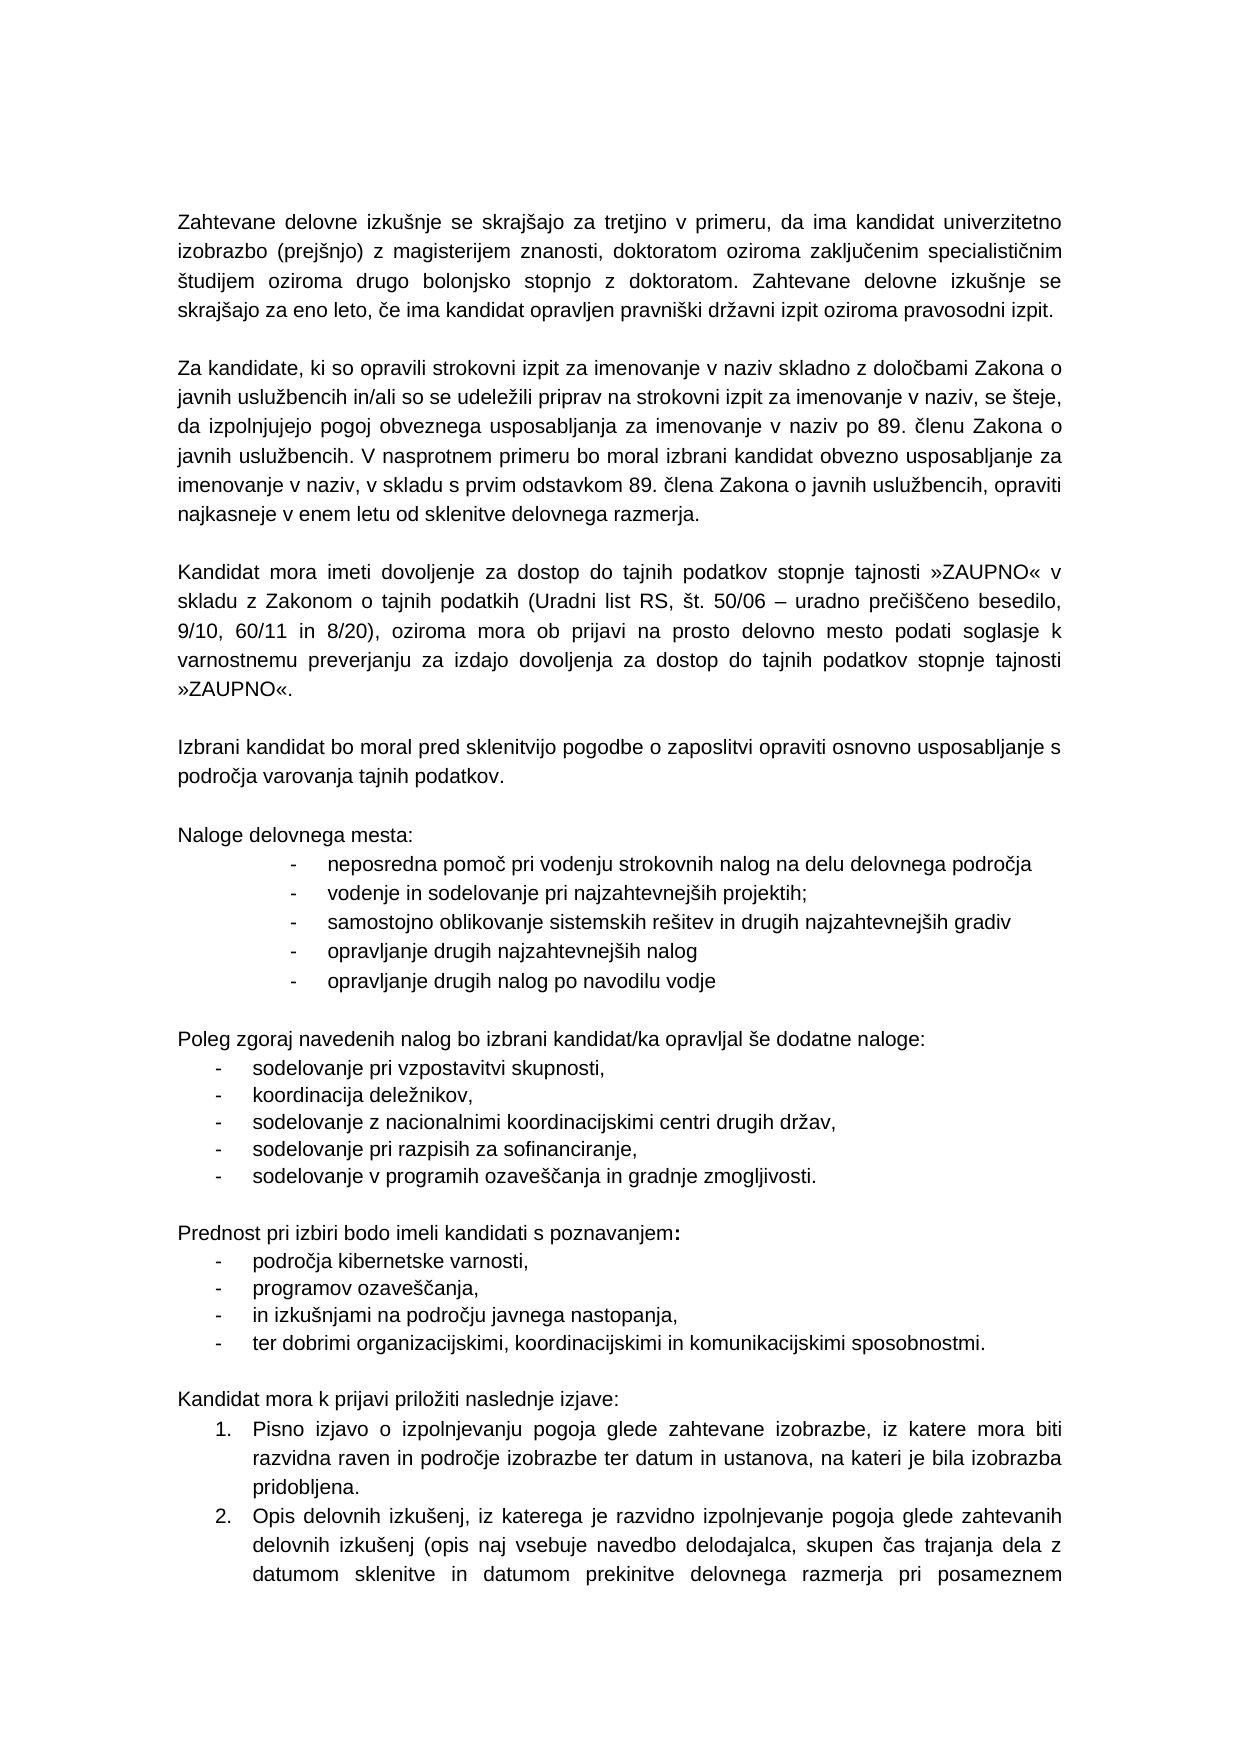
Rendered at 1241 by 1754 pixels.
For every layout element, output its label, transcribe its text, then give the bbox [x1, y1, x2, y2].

list sodelovanje pri razpisih za sofinanciranje, [215, 1133, 1063, 1161]
text Prednost pri izbiri bodo imeli kandidati s poznavanjem: [177, 1217, 1063, 1246]
list vodenje in sodelovanje pri najzahtevnejših projektih; [290, 877, 1063, 906]
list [215, 1500, 1063, 1588]
list opravljanje drugih nalog po navodilu vodje [290, 965, 1063, 994]
list sodelovanje z nacionalnimi koordinacijskimi centri drugih držav, [215, 1106, 1063, 1133]
text Izbrani kandidat bo moral pred sklenitvijo pogodbe o zaposlitvi opraviti osnovno usposabljanje s področja varovanja tajnih podatkov. [177, 731, 1063, 790]
text Za kandidate, ki so opravili strokovni izpit za imenovanje v naziv skladno z določbami Zakona o javnih uslužbencih in/ali so se udeležili priprav na strokovni izpit za imenovanje v naziv, se šteje, da izpolnjujejo pogoj obveznega usposabljanja za imenovanje v naziv po 89. členu Zakona o javnih uslužbencih. V nasprotnem primeru bo moral izbrani kandidat obvezno usposabljanje za imenovanje v naziv, v skladu s prvim odstavkom 89. člena Zakona o javnih uslužbencih, opraviti najkasneje v enem letu od sklenitve delovnega razmerja. [177, 352, 1063, 527]
list opravljanje drugih najzahtevnejših nalog [290, 936, 1063, 965]
list programov ozaveščanja, [215, 1273, 1063, 1300]
list in izkušnjami na področju javnega nastopanja, [215, 1300, 1063, 1327]
list sodelovanje pri vzpostavitvi skupnosti, [215, 1052, 1063, 1079]
list področja kibernetske varnosti, [215, 1246, 1063, 1273]
list neposredna pomoč pri vodenju strokovnih nalog na delu delovnega področja [290, 848, 1063, 877]
text Zahtevane delovne izkušnje se skrajšajo za tretjino v primeru, da ima kandidat univerzitetno izobrazbo (prejšnjo) z magisterijem znanosti, doktoratom oziroma zaključenim specialističnim študijem oziroma drugo bolonjsko stopnjo z doktoratom. Zahtevane delovne izkušnje se skrajšajo za eno leto, če ima kandidat opravljen pravniški državni izpit oziroma pravosodni izpit. [177, 206, 1063, 323]
list ter dobrimi organizacijskimi, koordinacijskimi in komunikacijskimi sposobnostmi. [215, 1327, 1063, 1354]
list samostojno oblikovanje sistemskih rešitev in drugih najzahtevnejših gradiv [290, 906, 1063, 936]
text Naloge delovnega mesta: [177, 819, 1063, 848]
list sodelovanje v programih ozaveščanja in gradnje zmogljivosti. [215, 1161, 1063, 1188]
list Pisno izjavo o izpolnjevanju pogoja glede zahtevane izobrazbe, iz katere mora biti razvidna raven in področje izobrazbe ter datum in ustanova, na kateri je bila izobrazba pridobljena. [215, 1413, 1063, 1500]
text Poleg zgoraj navedenih nalog bo izbrani kandidat/ka opravljal še dodatne naloge: [177, 1023, 1063, 1052]
text Kandidat mora k prijavi priložiti naslednje izjave: [177, 1383, 1063, 1413]
list koordinacija deležnikov, [215, 1079, 1063, 1106]
text Kandidat mora imeti dovoljenje za dostop do tajnih podatkov stopnje tajnosti »ZAUPNO« v skladu z Zakonom o tajnih podatkih (Uradni list RS, št. 50/06 – uradno prečiščeno besedilo, 9/10, 60/11 in 8/20), oziroma mora ob prijavi na prosto delovno mesto podati soglasje k varnostnemu preverjanju za izdajo dovoljenja za dostop do tajnih podatkov stopnje tajnosti »ZAUPNO«. [177, 556, 1063, 702]
